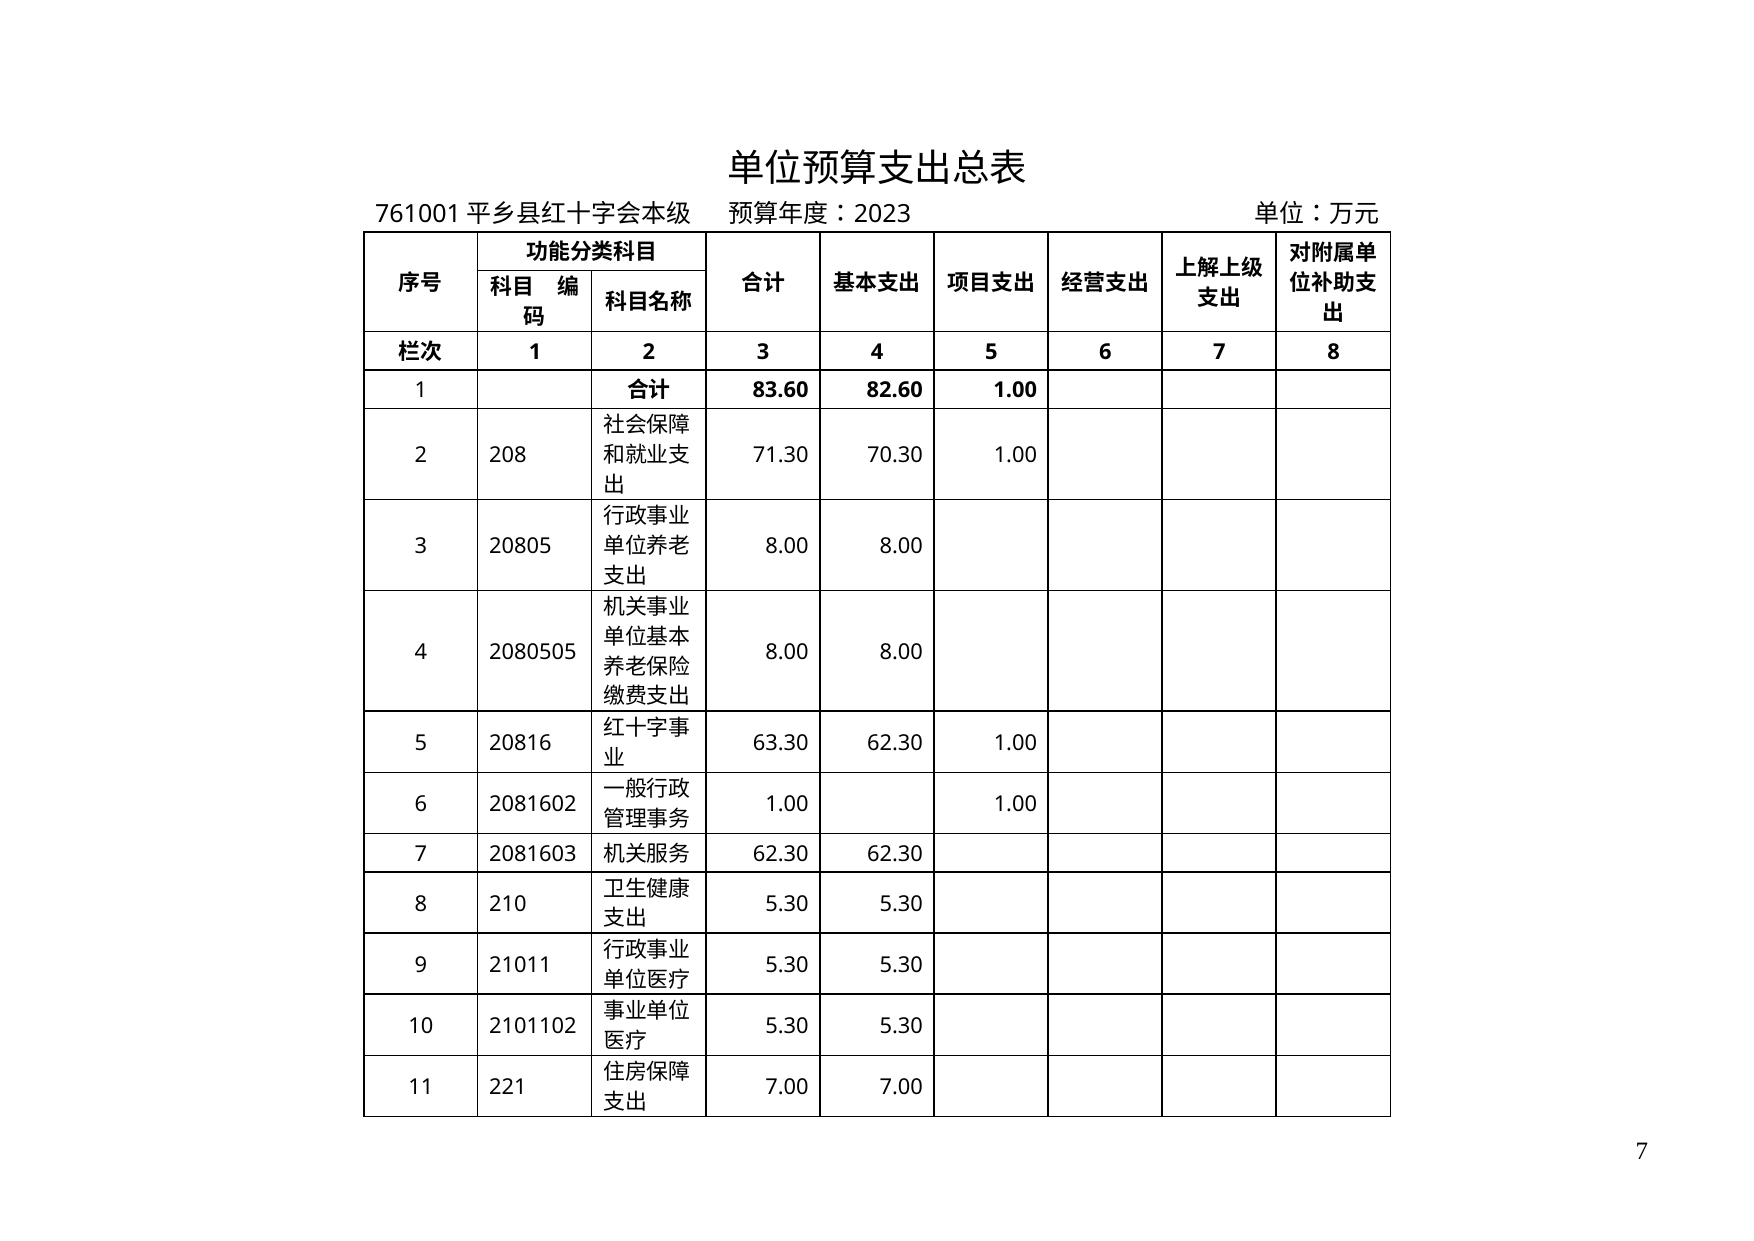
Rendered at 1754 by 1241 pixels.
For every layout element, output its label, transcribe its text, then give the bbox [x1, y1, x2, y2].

table_cell [1163, 371, 1275, 408]
table_cell 1.00 [935, 773, 1047, 833]
table_cell [1049, 873, 1161, 932]
table_cell 合计 [592, 371, 705, 408]
table_cell 2 [365, 409, 477, 499]
table_cell 社会保障和就业支出 [592, 409, 705, 499]
table_cell [1049, 834, 1161, 871]
table_cell [1049, 995, 1161, 1054]
table_cell [935, 834, 1047, 871]
table_cell [1277, 712, 1390, 771]
table_cell 2081603 [478, 834, 591, 871]
table_cell 机关服务 [592, 834, 705, 871]
table_cell [1277, 834, 1390, 871]
table_cell 1.00 [935, 712, 1047, 771]
table_cell [1163, 409, 1275, 499]
table_cell [1163, 500, 1275, 589]
table_cell 基本支出 [821, 233, 933, 331]
table_cell [1049, 500, 1161, 589]
table_cell [1163, 873, 1275, 932]
table_cell 卫生健康支出 [592, 873, 705, 932]
table_header 单位：万元 [935, 195, 1390, 231]
table_cell 8.00 [821, 591, 933, 710]
table_cell 3 [707, 332, 819, 369]
table_cell 70.30 [821, 409, 933, 499]
table_cell 221 [478, 1056, 591, 1116]
table_cell 1.00 [935, 371, 1047, 408]
table_cell 行政事业单位医疗 [592, 934, 705, 993]
table_cell [1277, 591, 1390, 710]
table_cell 7.00 [821, 1056, 933, 1116]
table_cell [935, 934, 1047, 993]
table_cell 2 [592, 332, 705, 369]
table_cell 5.30 [707, 995, 819, 1054]
table_cell [1163, 934, 1275, 993]
table_cell 5.30 [821, 873, 933, 932]
table_cell [935, 995, 1047, 1054]
table_cell 行政事业单位养老支出 [592, 500, 705, 589]
table_cell [1163, 834, 1275, 871]
table_cell 科目 编码 [478, 271, 591, 331]
table_cell 3 [365, 500, 477, 589]
table_cell 210 [478, 873, 591, 932]
table_cell [1277, 371, 1390, 408]
table_cell [935, 591, 1047, 710]
table_cell 项目支出 [935, 233, 1047, 331]
table_cell 科目名称 [592, 271, 705, 331]
table_cell 8 [365, 873, 477, 932]
table_cell 红十字事业 [592, 712, 705, 771]
table_cell [1049, 934, 1161, 993]
table_cell 9 [365, 934, 477, 993]
table_cell 83.60 [707, 371, 819, 408]
table_cell 5 [935, 332, 1047, 369]
table_cell 2081602 [478, 773, 591, 833]
table_cell 对附属单位补助支出 [1277, 233, 1390, 331]
table_cell [1277, 500, 1390, 589]
table_cell [1049, 712, 1161, 771]
table_cell 7 [365, 834, 477, 871]
table_cell [935, 873, 1047, 932]
table_cell 栏次 [365, 332, 477, 369]
table_cell [1277, 773, 1390, 833]
table_cell 5.30 [821, 995, 933, 1054]
table_cell 8.00 [707, 500, 819, 589]
table_cell 住房保障支出 [592, 1056, 705, 1116]
table_cell [1277, 1056, 1390, 1116]
table_cell 71.30 [707, 409, 819, 499]
table_cell 62.30 [707, 834, 819, 871]
table_cell 7 [1163, 332, 1275, 369]
table_cell 1.00 [707, 773, 819, 833]
table_cell 经营支出 [1049, 233, 1161, 331]
table_cell 事业单位医疗 [592, 995, 705, 1054]
table_cell 4 [821, 332, 933, 369]
table_cell 82.60 [821, 371, 933, 408]
table_cell 4 [365, 591, 477, 710]
table_cell 1 [365, 371, 477, 408]
table_cell 208 [478, 409, 591, 499]
table_cell [1049, 409, 1161, 499]
table_cell 2080505 [478, 591, 591, 710]
table_cell 7.00 [707, 1056, 819, 1116]
table_cell 62.30 [821, 834, 933, 871]
table_cell 20805 [478, 500, 591, 589]
table_cell 功能分类科目 [478, 233, 705, 270]
table_cell [1163, 712, 1275, 771]
table_cell 8.00 [821, 500, 933, 589]
table_cell [478, 371, 591, 408]
table_cell 1.00 [935, 409, 1047, 499]
table_cell 5.30 [707, 873, 819, 932]
table_cell 2101102 [478, 995, 591, 1054]
table_cell 上解上级 支出 [1163, 233, 1275, 331]
table_cell 20816 [478, 712, 591, 771]
text 单位预算支出总表 [106, 142, 1648, 193]
table_cell 62.30 [821, 712, 933, 771]
table_cell [1163, 591, 1275, 710]
table_cell [1163, 1056, 1275, 1116]
table_cell [935, 500, 1047, 589]
table_cell [1049, 1056, 1161, 1116]
table_cell 序号 [365, 233, 477, 331]
table_cell [1049, 591, 1161, 710]
table_cell [1277, 934, 1390, 993]
table_cell [1277, 873, 1390, 932]
table_cell 机关事业单位基本养老保险缴费支出 [592, 591, 705, 710]
table_cell 8 [1277, 332, 1390, 369]
table_cell [821, 773, 933, 833]
table_cell [1277, 995, 1390, 1054]
table_cell 合计 [707, 233, 819, 331]
table_cell 5.30 [821, 934, 933, 993]
table_cell 5.30 [707, 934, 819, 993]
table_header 预算年度：2023 [707, 195, 933, 231]
table_cell 21011 [478, 934, 591, 993]
table_cell [1049, 371, 1161, 408]
table_cell 一般行政管理事务 [592, 773, 705, 833]
table_cell 1 [478, 332, 591, 369]
table_cell 6 [1049, 332, 1161, 369]
table_cell [1163, 773, 1275, 833]
table_cell 63.30 [707, 712, 819, 771]
table_cell 10 [365, 995, 477, 1054]
table_cell 8.00 [707, 591, 819, 710]
table_cell 5 [365, 712, 477, 771]
table_cell [935, 1056, 1047, 1116]
table_cell [1277, 409, 1390, 499]
table_header 761001平乡县红十字会本级 [365, 195, 705, 231]
table_cell [1163, 995, 1275, 1054]
table_cell 11 [365, 1056, 477, 1116]
table_cell [1049, 773, 1161, 833]
table_cell 6 [365, 773, 477, 833]
